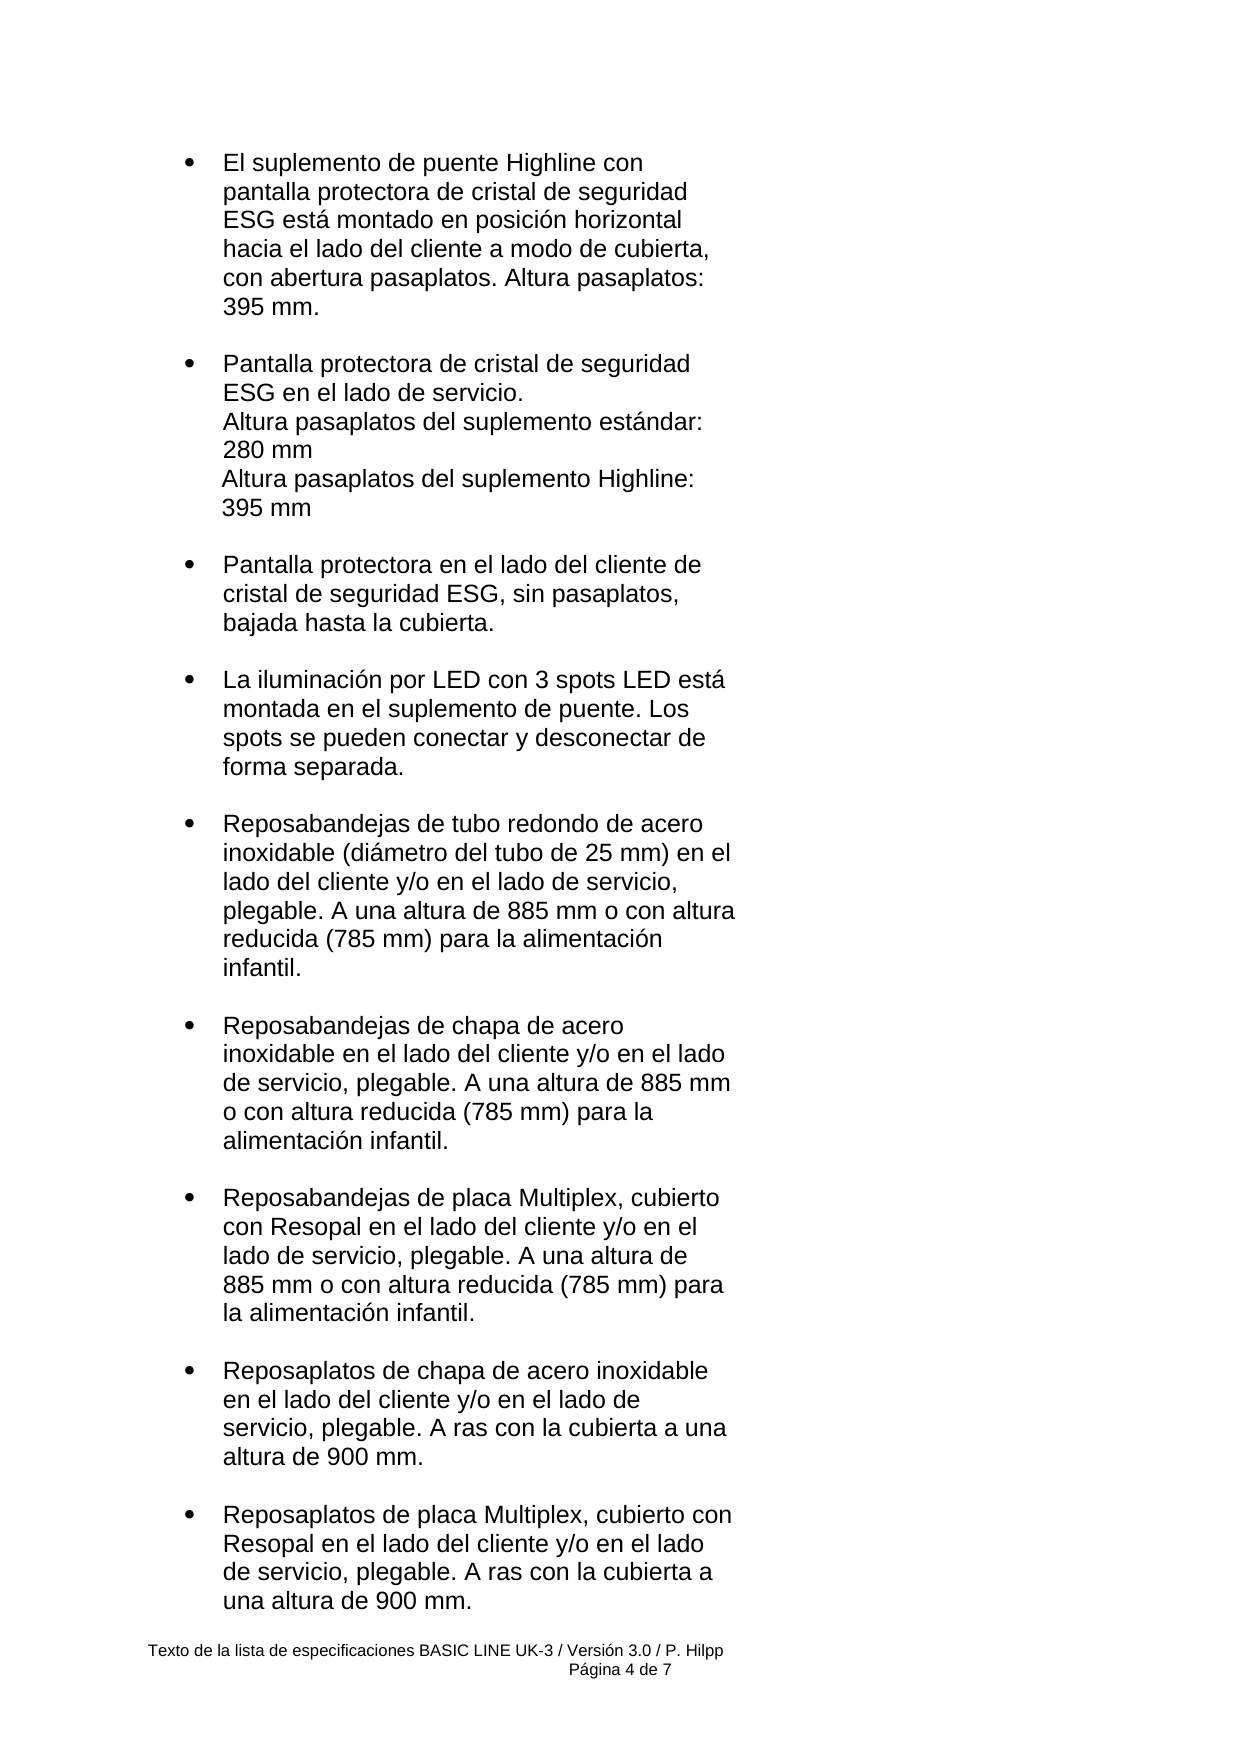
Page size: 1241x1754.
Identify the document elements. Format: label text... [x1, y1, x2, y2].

list Reposabandejas de chapa de acero inoxidable en el lado del cliente y/o en el lado de servicio, plegable. A una altura de 885 mm o con altura reducida (785 mm) para la alimentación infantil. [185, 1011, 738, 1154]
list Pantalla protectora en el lado del cliente de cristal de seguridad ESG, sin pasaplatos, bajada hasta la cubierta. [185, 550, 738, 637]
list Reposaplatos de chapa de acero inoxidable en el lado del cliente y/o en el lado de servicio, plegable. A ras con la cubierta a una altura de 900 mm. [185, 1356, 738, 1471]
list Reposabandejas de placa Multiplex, cubierto con Resopal en el lado del cliente y/o en el lado de servicio, plegable. A una altura de 885 mm o con altura reducida (785 mm) para la alimentación infantil. [185, 1183, 738, 1327]
list Reposaplatos de placa Multiplex, cubierto con Resopal en el lado del cliente y/o en el lado de servicio, plegable. A ras con la cubierta a una altura de 900 mm. [185, 1500, 738, 1615]
text Altura pasaplatos del suplemento Highline: 395 mm [221, 464, 738, 522]
list Pantalla protectora de cristal de seguridad ESG en el lado de servicio. [185, 349, 738, 407]
list La iluminación por LED con 3 spots LED está montada en el suplemento de puente. Los spots se pueden conectar y desconectar de forma separada. [185, 665, 738, 781]
list Reposabandejas de tubo redondo de acero inoxidable (diámetro del tubo de 25 mm) en el lado del cliente y/o en el lado de servicio, plegable. A una altura de 885 mm o con altura reducida (785 mm) para la alimentación infantil. [185, 809, 738, 982]
text Altura pasaplatos del suplemento estándar: 280 mm [223, 407, 738, 464]
list El suplemento de puente Highline con pantalla protectora de cristal de seguridad ESG está montado en posición horizontal hacia el lado del cliente a modo de cubierta, con abertura pasaplatos. Altura pasaplatos: 395 mm. [185, 148, 738, 320]
